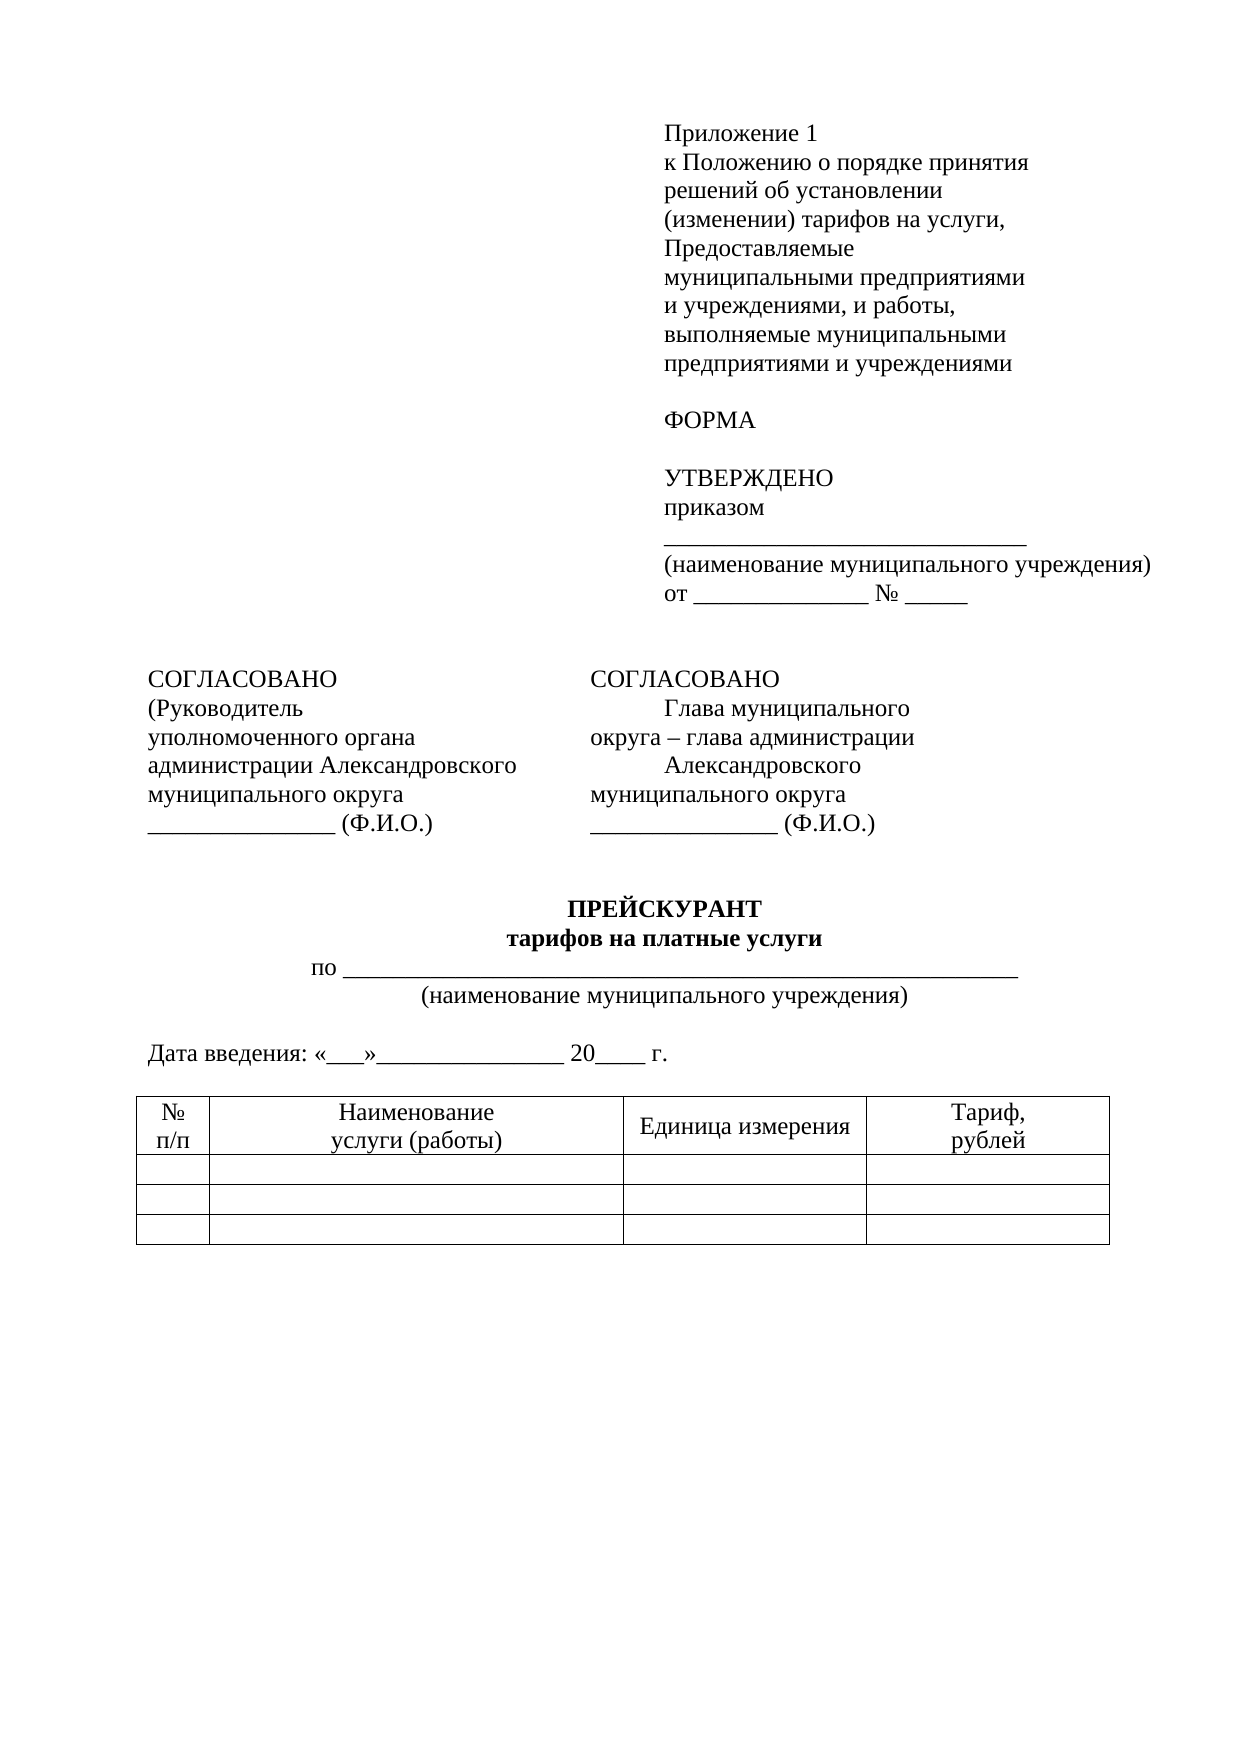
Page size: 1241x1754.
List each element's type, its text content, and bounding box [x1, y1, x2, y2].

text решений об установлении [590, 176, 1181, 204]
text (изменении) тарифов на услуги, [590, 204, 1181, 233]
text (Руководитель Глава муниципального [148, 693, 1181, 722]
text муниципального округа муниципального округа [148, 779, 1181, 808]
table_header Единица измерения [624, 1097, 866, 1154]
table_cell [137, 1185, 209, 1214]
text муниципальными предприятиями [590, 262, 1181, 291]
text (наименование муниципального учреждения) [590, 549, 1181, 578]
text тарифов на платные услуги [148, 923, 1181, 952]
table_cell [867, 1185, 1109, 1214]
table_header Наименование услуги (работы) [210, 1097, 623, 1154]
table_header Тариф, рублей [867, 1097, 1109, 1154]
text и учреждениями, и работы, [590, 291, 1181, 319]
text от ______________ № _____ [590, 578, 1181, 607]
table_cell [210, 1215, 623, 1243]
text предприятиями и учреждениями [590, 348, 1181, 377]
text администрации Александровского Александровского [148, 751, 1181, 779]
text Дата введения: «___»_______________ 20____ г. [148, 1038, 1181, 1067]
text УТВЕРЖДЕНО [590, 463, 1181, 492]
text Предоставляемые [590, 233, 1181, 262]
text к Положению о порядке принятия [590, 147, 1181, 176]
table_cell [624, 1185, 866, 1214]
text уполномоченного органа округа – глава администрации [148, 722, 1181, 751]
table_cell [210, 1155, 623, 1184]
table_cell [867, 1155, 1109, 1184]
table_cell [867, 1215, 1109, 1243]
text выполняемые муниципальными [590, 319, 1181, 348]
text ПРЕЙСКУРАНТ [148, 894, 1181, 923]
text ФОРМА [590, 406, 1181, 434]
text СОГЛАСОВАНО СОГЛАСОВАНО [148, 664, 1181, 693]
text _____________________________ [590, 521, 1181, 549]
text Приложение 1 [590, 118, 1181, 147]
table_cell [210, 1185, 623, 1214]
table_cell [137, 1155, 209, 1184]
table_header № п/п [137, 1097, 209, 1154]
table_cell [624, 1215, 866, 1243]
text _______________ (Ф.И.О.) _______________ (Ф.И.О.) [148, 808, 1181, 837]
text (наименование муниципального учреждения) [148, 981, 1181, 1009]
table_cell [624, 1155, 866, 1184]
text по ______________________________________________________ [148, 952, 1181, 981]
table_cell [137, 1215, 209, 1243]
text приказом [590, 492, 1181, 521]
